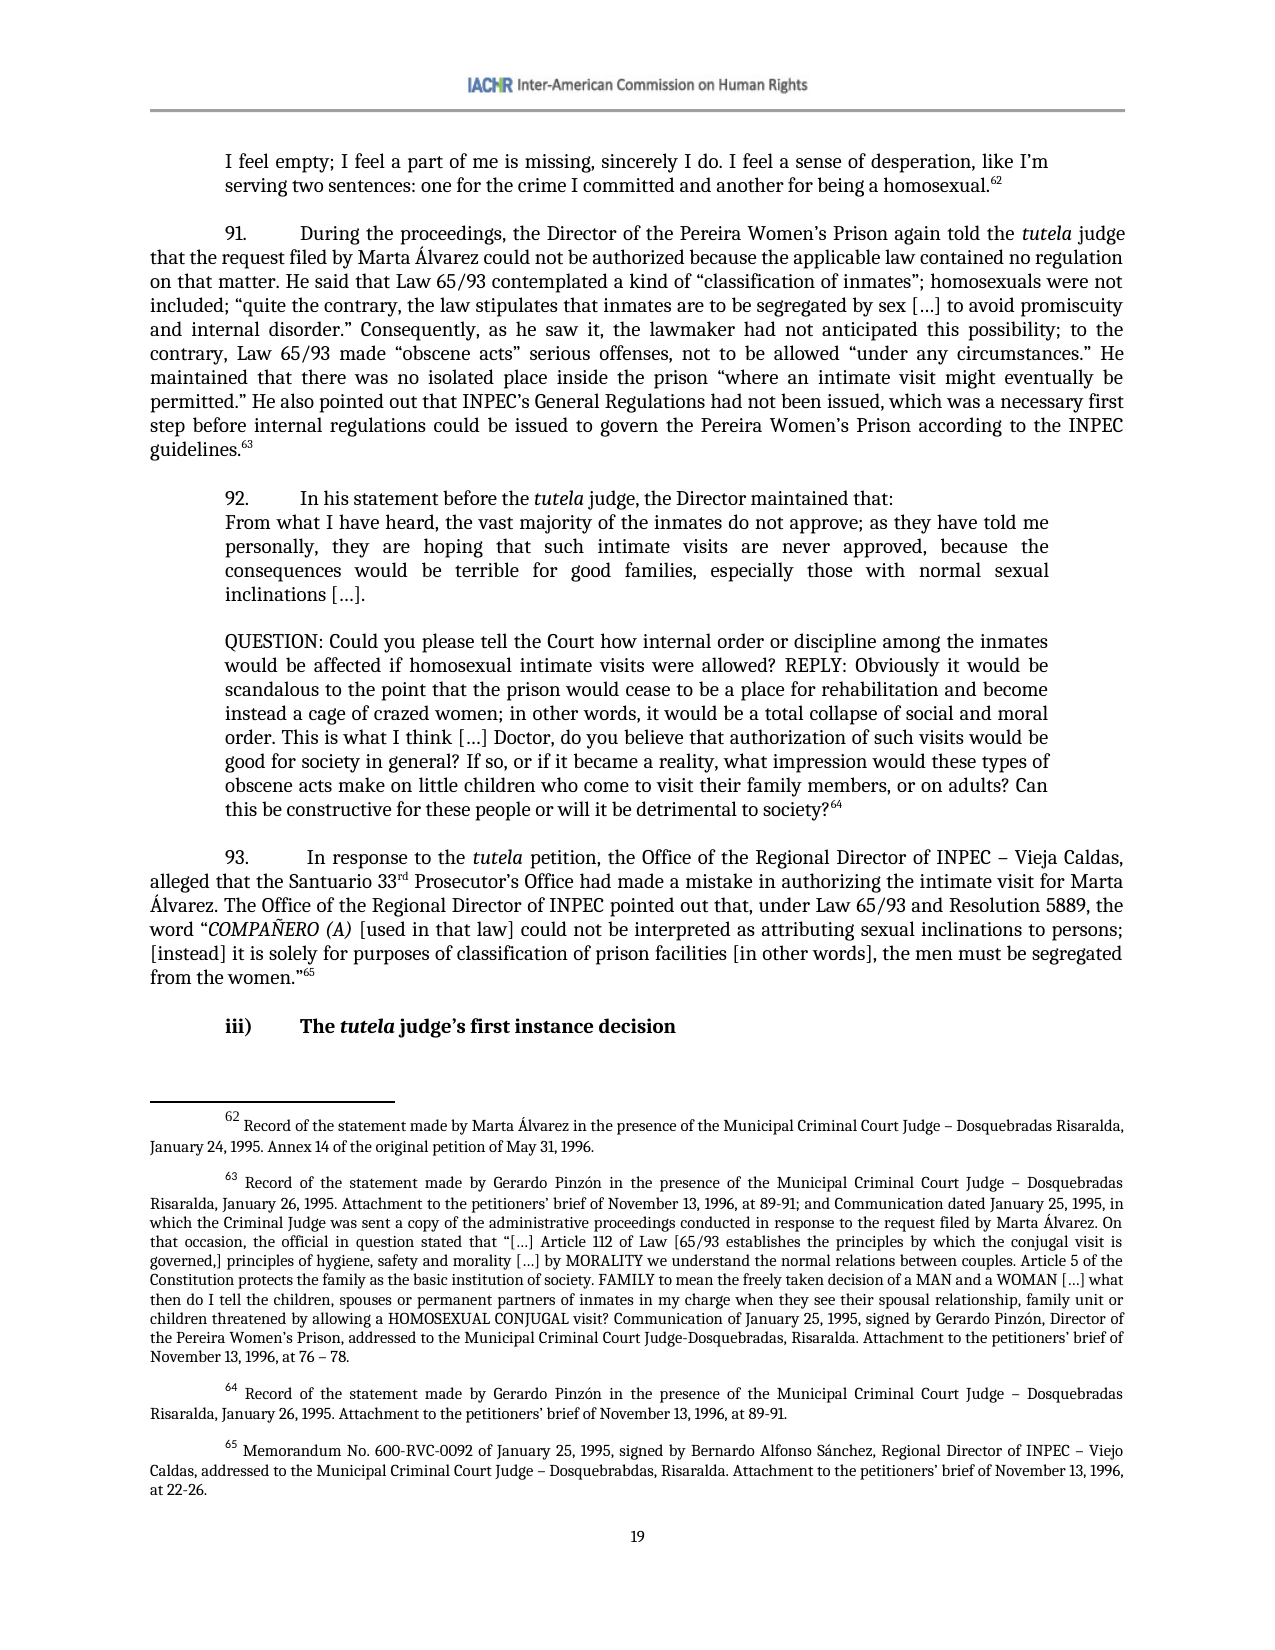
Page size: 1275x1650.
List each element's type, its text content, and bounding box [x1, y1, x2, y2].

text QUESTION. Could you please tell the court how you feel about the refusal to grant you permission for an intimate visit? REPLY: I feel very bad. Imagine, I was sharing the same home with [M. H.], the same bed, meals, everything. And from one moment to the next, it was all gone. I feel empty; I feel a part of me is missing, sincerely I do. I feel a sense of desperation, like I’m serving two sentences: one for the crime I committed and another for being a homosexual. [225, 150, 1050, 198]
picture [456, 75, 819, 95]
list In response to the tutela petition, the Office of the Regional Director of INPEC – Vieja Caldas, alleged that the Santuario 33rd Prosecutor’s Office had made a mistake in authorizing the intimate visit for Marta Álvarez. The Office of the Regional Director of INPEC pointed out that, under Law 65/93 and Resolution 5889, the word “COMPAñERO (A) [used in that law] could not be interpreted as attributing sexual inclinations to persons; [instead] it is solely for purposes of classification of prison facilities [in other words], the men must be segregated from the women.” [150, 846, 1125, 989]
list In his statement before the tutela judge, the Director maintained that: [150, 486, 1125, 510]
list During the proceedings, the Director of the Pereira Women’s Prison again told the tutela judge that the request filed by Marta Álvarez could not be authorized because the applicable law contained no regulation on that matter. He said that Law 65/93 contemplated a kind of “classification of inmates”; homosexuals were not included; “quite the contrary, the law stipulates that inmates are to be segregated by sex […] to avoid promiscuity and internal disorder.” Consequently, as he saw it, the lawmaker had not anticipated this possibility; to the contrary, Law 65/93 made “obscene acts” serious offenses, not to be allowed “under any circumstances.” He maintained that there was no isolated place inside the prison “where an intimate visit might eventually be permitted.” He also pointed out that INPEC’s General Regulations had not been issued, which was a necessary first step before internal regulations could be issued to govern the Pereira Women’s Prison according to the INPEC guidelines. [150, 222, 1125, 461]
text From what I have heard, the vast majority of the inmates do not approve; as they have told me personally, they are hoping that such intimate visits are never approved, because the consequences would be terrible for good families, especially those with normal sexual inclinations […]. [225, 510, 1050, 606]
text QUESTION: Could you please tell the Court how internal order or discipline among the inmates would be affected if homosexual intimate visits were allowed? REPLY: Obviously it would be scandalous to the point that the prison would cease to be a place for rehabilitation and become instead a cage of crazed women; in other words, it would be a total collapse of social and moral order. This is what I think […] Doctor, do you believe that authorization of such visits would be good for society in general? If so, or if it became a reality, what impression would these types of obscene acts make on little children who come to visit their family members, or on adults? Can this be constructive for these people or will it be detrimental to society? [225, 630, 1050, 822]
list The tutela judge’s first instance decision [150, 1014, 1125, 1038]
